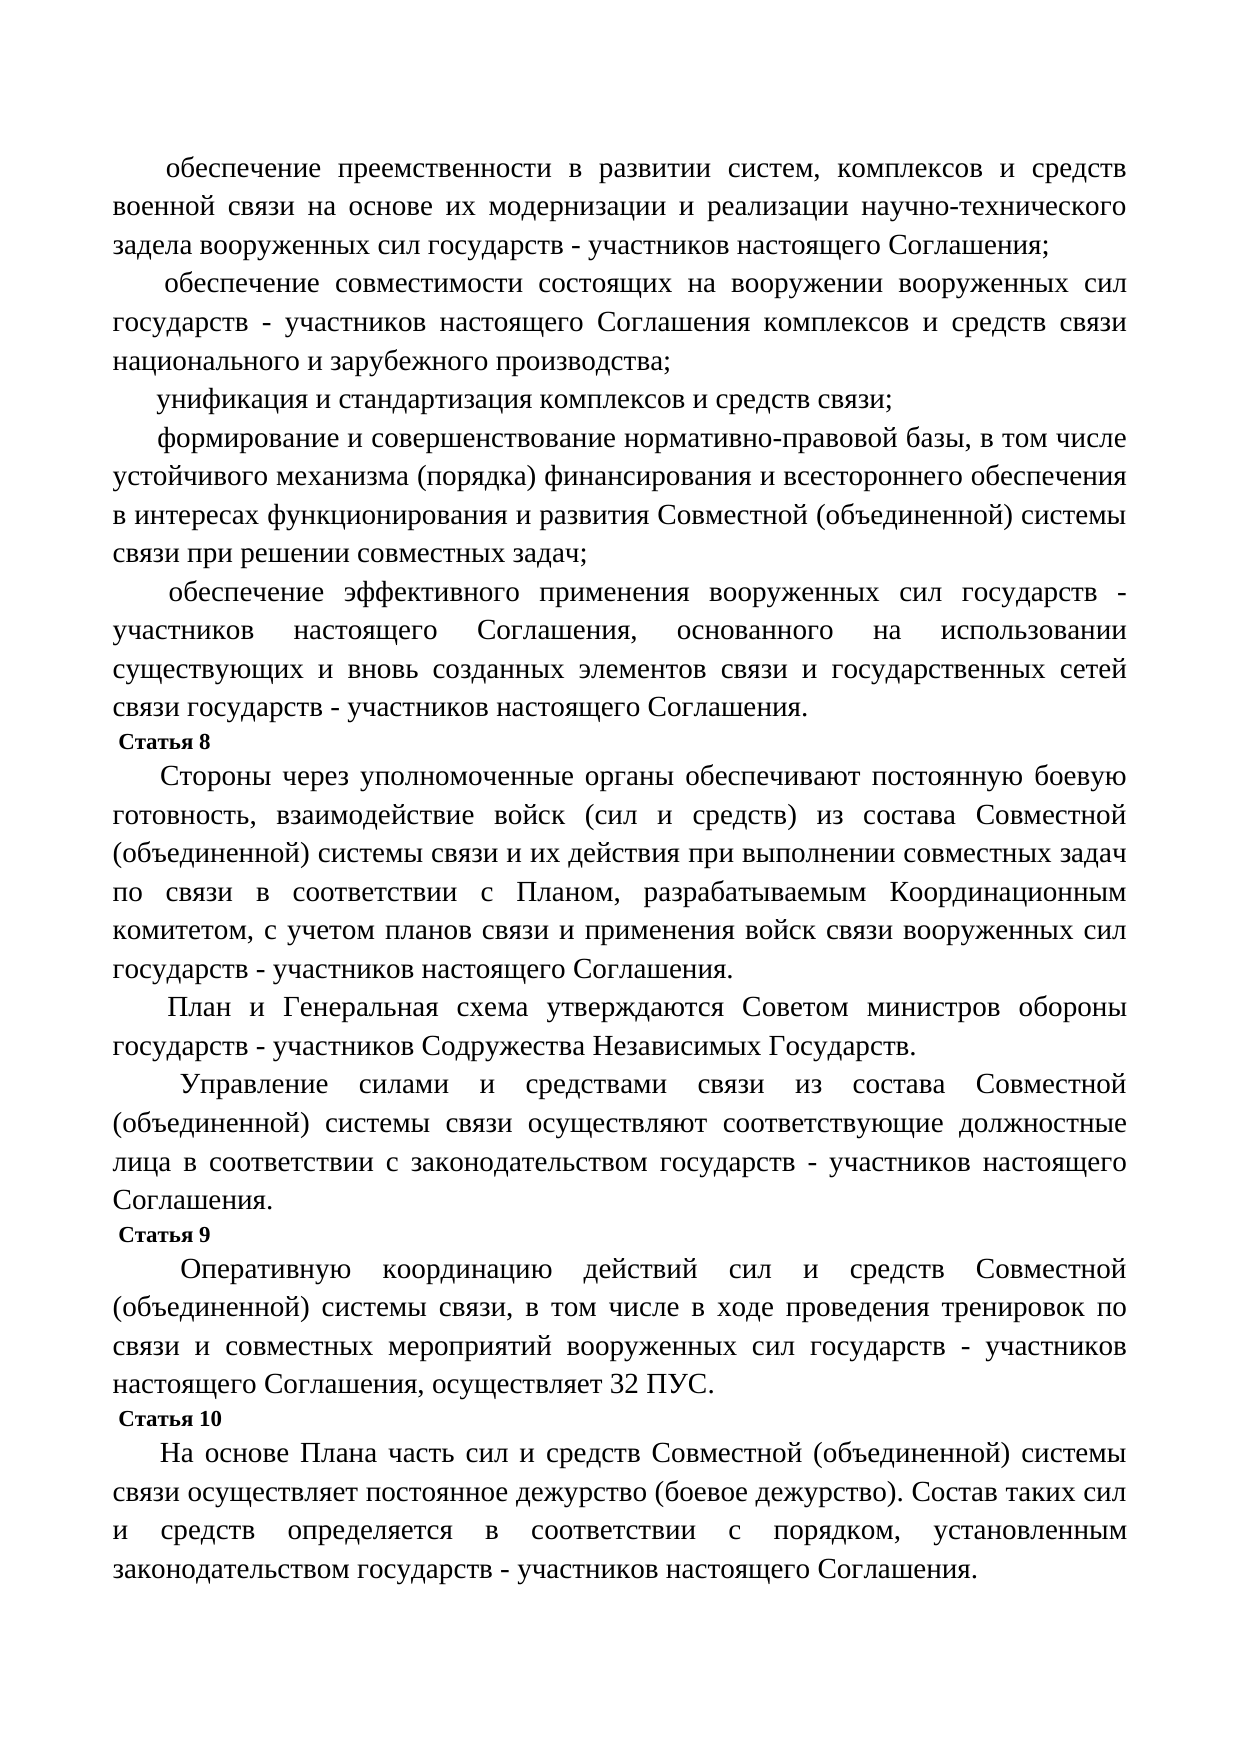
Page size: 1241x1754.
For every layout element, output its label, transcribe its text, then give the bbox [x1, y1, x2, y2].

text формирование и совершенствование нормативно-правовой базы, в том числе устойчивого механизма (порядка) финансирования и всестороннего обеспечения в интересах функционирования и развития Совместной (объединенной) системы связи при решении совместных задач; [112, 420, 1128, 569]
text Стороны через уполномоченные органы обеспечивают постоянную боевую готовность, взаимодействие войск (сил и средств) из состава Совместной (объединенной) системы связи и их действия при выполнении совместных задач по связи в соответствии с Планом, разрабатываемым Координационным комитетом, с учетом планов связи и применения войск связи вооруженных сил государств - участников настоящего Соглашения. [112, 758, 1128, 984]
text обеспечение совместимости состоящих на вооружении вооруженных сил государств - участников настоящего Соглашения комплексов и средств связи национального и зарубежного производства; [112, 266, 1128, 376]
text обеспечение преемственности в развитии систем, комплексов и средств военной связи на основе их модернизации и реализации научно-технического задела вооруженных сил государств - участников настоящего Соглашения; [112, 150, 1128, 261]
text План и Генеральная схема утверждаются Советом министров обороны государств - участников Содружества Независимых Государств. [112, 989, 1128, 1062]
text обеспечение эффективного применения вооруженных сил государств - участников настоящего Соглашения, основанного на использовании существующих и вновь созданных элементов связи и государственных сетей связи государств - участников настоящего Соглашения. [112, 574, 1128, 723]
text Оперативную координацию действий сил и средств Совместной (объединенной) системы связи, в том числе в ходе проведения тренировок по связи и совместных мероприятий вооруженных сил государств - участников настоящего Соглашения, осуществляет 32 ПУС. [112, 1251, 1128, 1400]
text унификация и стандартизация комплексов и средств связи; [112, 381, 1128, 415]
text На основе Плана часть сил и средств Совместной (объединенной) системы связи осуществляет постоянное дежурство (боевое дежурство). Состав таких сил и средств определяется в соответствии с порядком, установленным законодательством государств - участников настоящего Соглашения. [112, 1435, 1128, 1584]
text Управление силами и средствами связи из состава Совместной (объединенной) системы связи осуществляют соответствующие должностные лица в соответствии с законодательством государств - участников настоящего Соглашения. [112, 1067, 1128, 1216]
text Статья 9 [112, 1221, 1128, 1247]
text Статья 8 [112, 728, 1128, 754]
text Статья 10 [112, 1405, 1128, 1432]
